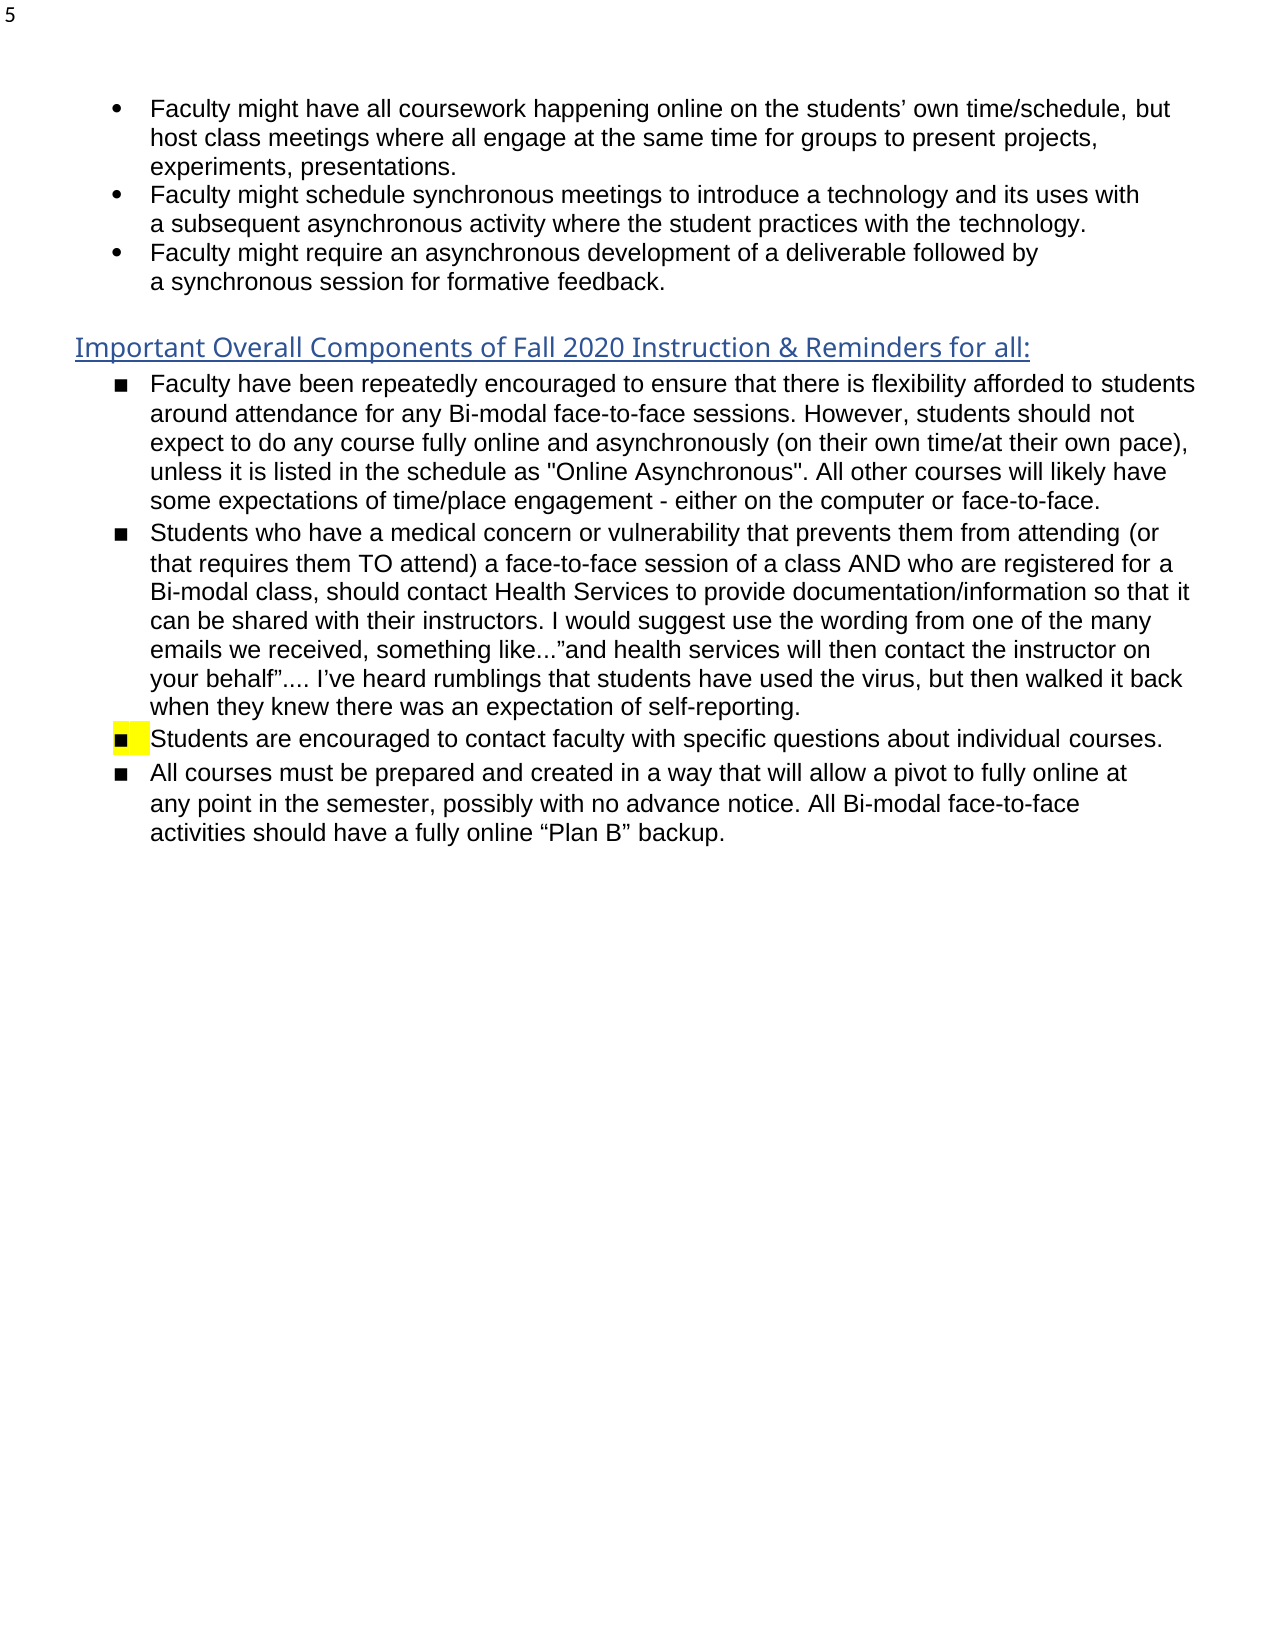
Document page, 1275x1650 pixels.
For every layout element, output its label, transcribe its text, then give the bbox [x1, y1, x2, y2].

list Faculty might schedule synchronous meetings to introduce a technology and its uses with a subsequent asynchronous activity where the student practices with the technology. [112, 180, 1162, 238]
list Faculty might require an asynchronous development of a deliverable followed by a synchronous session for formative feedback. [112, 238, 1060, 296]
list Faculty have been repeatedly encouraged to ensure that there is flexibility afforded to students around attendance for any Bi-modal face-to-face sessions. However, students should not expect to do any course fully online and asynchronously (on their own time/at their own pace), unless it is listed in the schedule as "Online Asynchronous". All other courses will likely have some expectations of time/place engagement - either on the computer or face-to-face. [112, 365, 1196, 514]
list Faculty might have all coursework happening online on the students’ own time/schedule, but host class meetings where all engage at the same time for groups to present projects, experiments, presentations. [112, 94, 1170, 180]
list Students who have a medical concern or vulnerability that prevents them from attending (or that requires them TO attend) a face-to-face session of a class AND who are registered for a Bi-modal class, should contact Health Services to provide documentation/information so that it can be shared with their instructors. I would suggest use the wording from one of the many emails we received, something like...”and health services will then contact the instructor on your behalf”.... I’ve heard rumblings that students have used the virus, but then walked it back when they knew there was an expectation of self-reporting. [112, 514, 1190, 721]
list All courses must be prepared and created in a way that will allow a pivot to fully online at any point in the semester, possibly with no advance notice. All Bi-modal face-to-face activities should have a fully online “Plan B” backup. [112, 755, 1175, 847]
subtitle Important Overall Components of Fall 2020 Instruction & Reminders for all: [75, 328, 1162, 365]
list Students are encouraged to contact faculty with specific questions about individual courses. [150, 721, 1193, 755]
